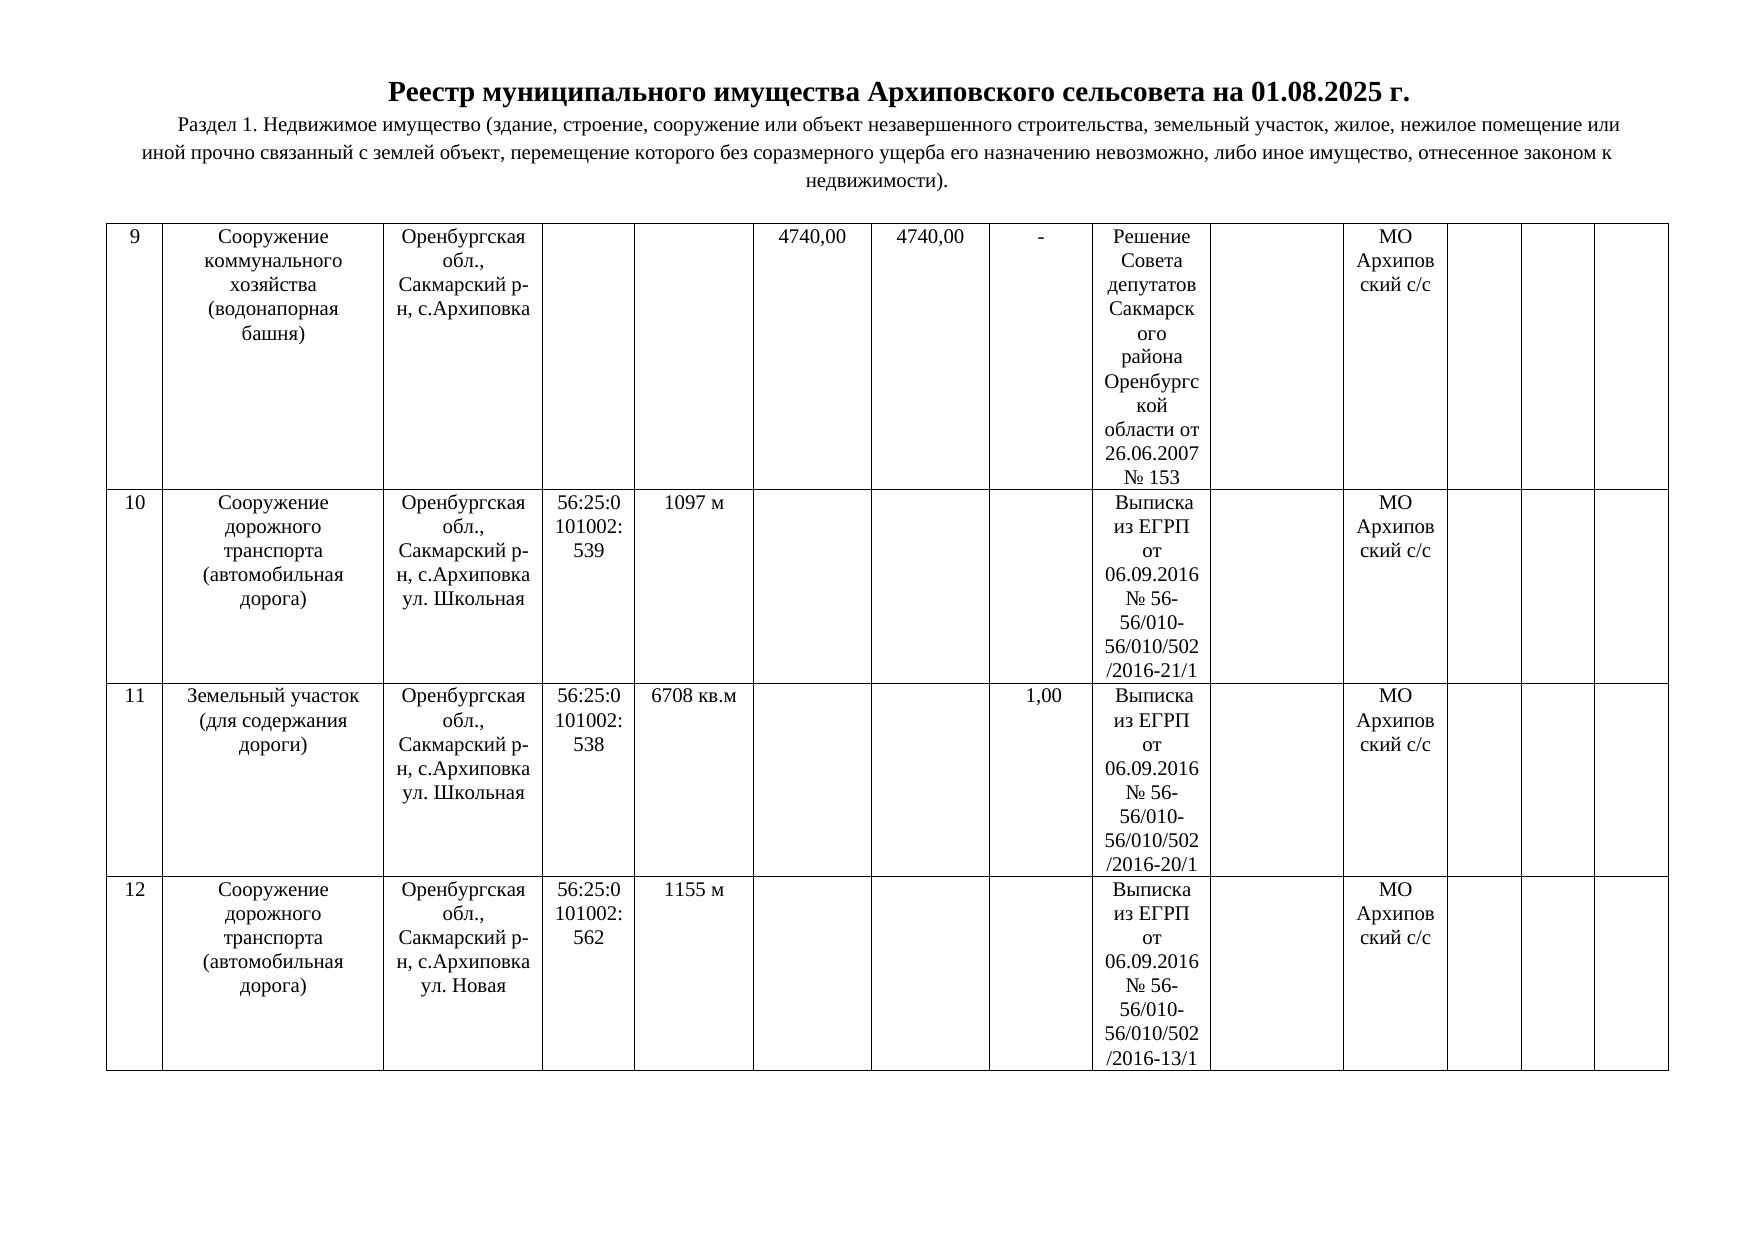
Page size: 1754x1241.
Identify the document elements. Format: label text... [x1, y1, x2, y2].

table_cell Выписка из ЕГРП от 06.09.2016 № 56-56/010-56/010/502/2016-20/1 [1093, 684, 1210, 876]
table_cell [1448, 684, 1521, 876]
table_cell 11 [107, 684, 162, 876]
table_cell 1155 м [635, 877, 753, 1069]
table_cell Оренбургская обл., Сакмарский р-н, с.Архиповка ул. Школьная [384, 490, 542, 682]
table_cell Выписка из ЕГРП от 06.09.2016 № 56-56/010-56/010/502/2016-13/1 [1093, 877, 1210, 1069]
table_cell [990, 877, 1092, 1069]
table_cell Земельный участок (для содержания дороги) [163, 684, 383, 876]
table_cell [1448, 877, 1521, 1069]
table_cell 6708 кв.м [635, 684, 753, 876]
table_cell Сооружение дорожного транспорта (автомобильная дорога) [163, 877, 383, 1069]
table_cell [1522, 877, 1594, 1069]
table_cell 4740,00 [754, 224, 871, 489]
table_cell [1211, 684, 1343, 876]
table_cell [384, 877, 542, 1069]
table_cell 1097 м [635, 490, 753, 682]
table_cell 9 [107, 224, 162, 489]
table_cell [543, 224, 634, 489]
table_cell [1595, 490, 1668, 682]
table_cell 4740,00 [872, 224, 989, 489]
table_cell [754, 684, 871, 876]
table_cell [872, 684, 989, 876]
table_cell [1522, 684, 1594, 876]
table_cell [1595, 224, 1668, 489]
table_cell [1448, 224, 1521, 489]
table_cell МО Архиповский с/с [1344, 224, 1447, 489]
table_cell 10 [107, 490, 162, 682]
table_cell [1595, 684, 1668, 876]
table_cell [1211, 877, 1343, 1069]
table_cell - [990, 224, 1092, 489]
table_cell 56:25:0101002:538 [543, 684, 634, 876]
table_cell [754, 490, 871, 682]
table_cell [635, 224, 753, 489]
table_cell [1522, 490, 1594, 682]
table_cell [754, 877, 871, 1069]
table_cell [872, 490, 989, 682]
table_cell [384, 224, 542, 489]
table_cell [1093, 224, 1210, 489]
table_cell [1211, 490, 1343, 682]
table_cell [990, 490, 1092, 682]
table_cell Сооружение коммунального хозяйства (водонапорная башня) [163, 224, 383, 489]
table_cell МО Архиповский с/с [1344, 684, 1447, 876]
table_cell [1211, 224, 1343, 489]
table_cell МО Архиповский с/с [1344, 490, 1447, 682]
table_cell Выписка из ЕГРП от 06.09.2016 № 56-56/010-56/010/502/2016-21/1 [1093, 490, 1210, 682]
table_cell Оренбургская обл., Сакмарский р-н, с.Архиповка ул. Школьная [384, 684, 542, 876]
table_cell 56:25:0101002:539 [543, 490, 634, 682]
table_cell [1522, 224, 1594, 489]
table_cell [1448, 490, 1521, 682]
table_cell [1595, 877, 1668, 1069]
table_cell МО Архиповский с/с [1344, 877, 1447, 1069]
table_cell 1,00 [990, 684, 1092, 876]
table_cell 56:25:0101002:562 [543, 877, 634, 1069]
table_cell [872, 877, 989, 1069]
table_cell 12 [107, 877, 162, 1069]
table_cell Сооружение дорожного транспорта (автомобильная дорога) [163, 490, 383, 682]
